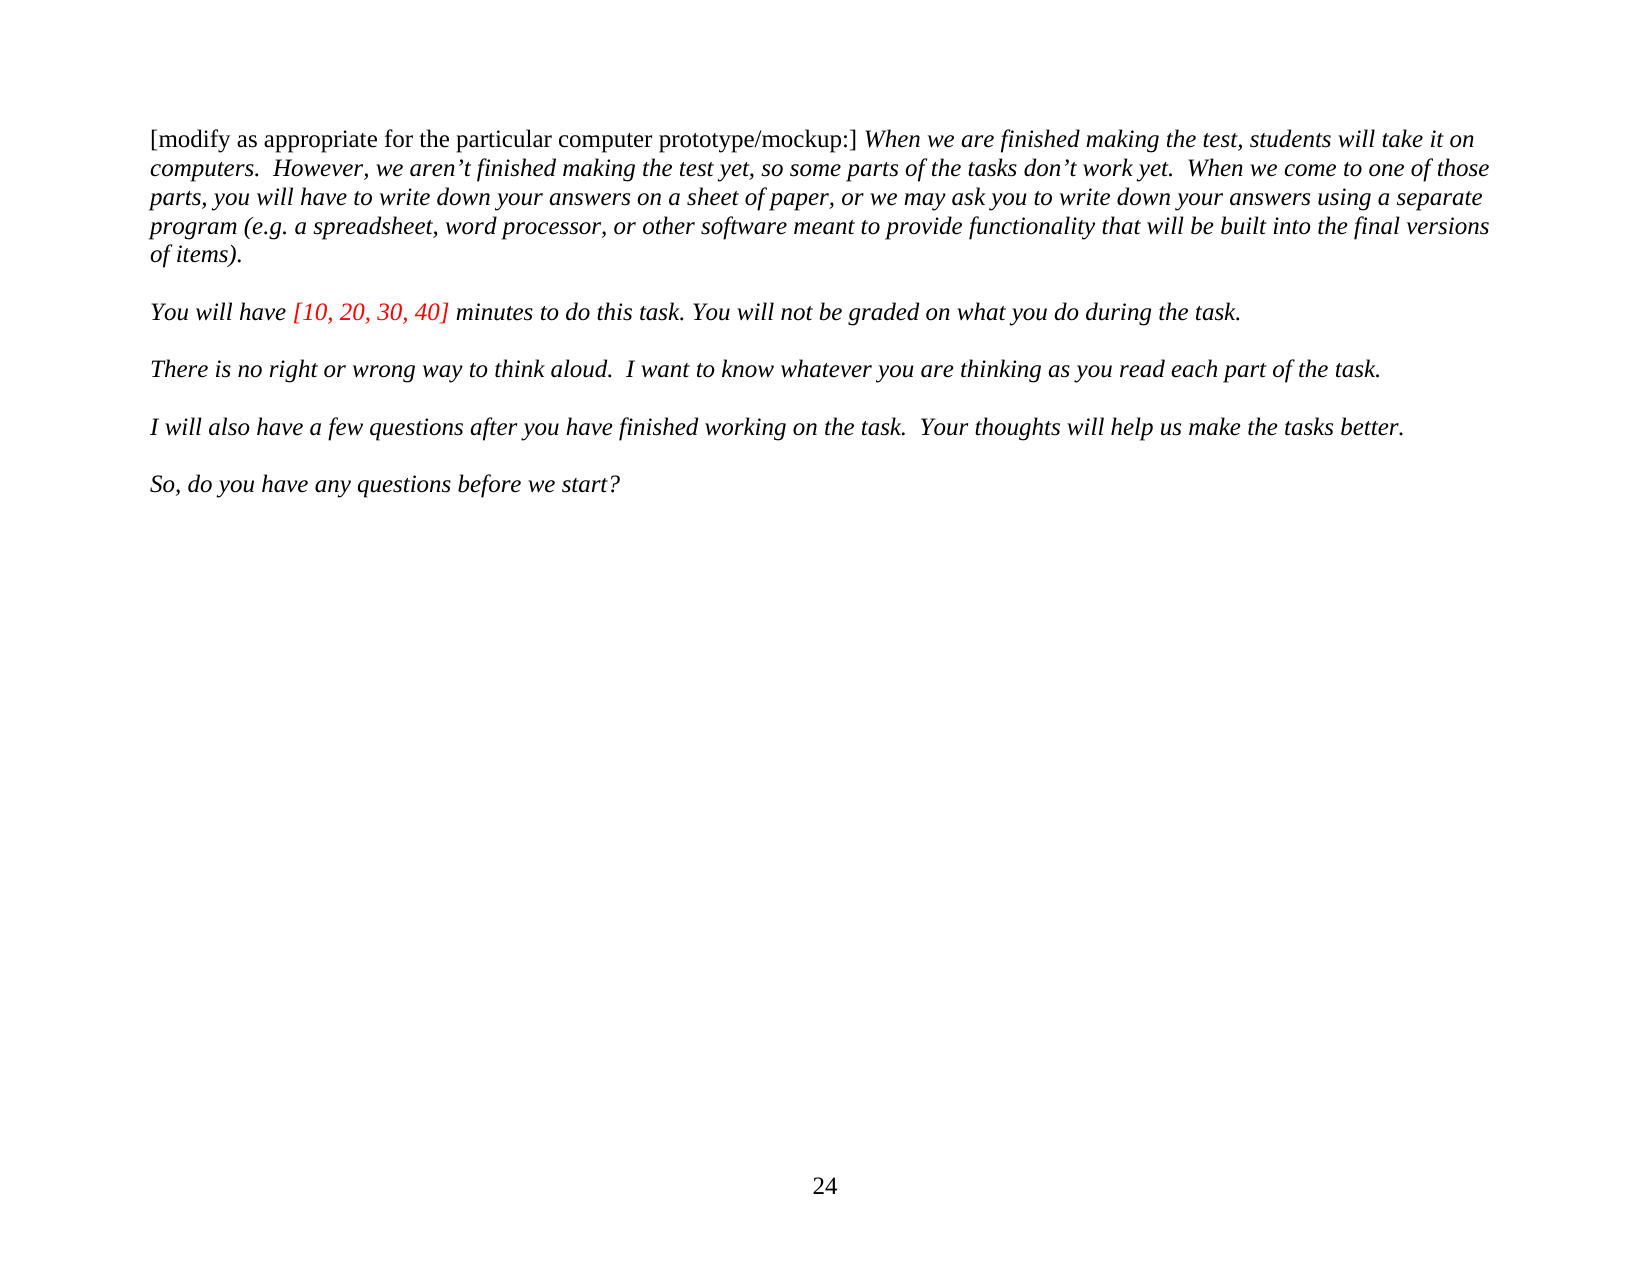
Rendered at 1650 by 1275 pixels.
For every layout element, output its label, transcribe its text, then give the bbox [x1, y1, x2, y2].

text So, do you have any questions before we start? [150, 469, 1500, 498]
text There is no right or wrong way to think aloud. I want to know whatever you are thinking as you read each part of the task. [150, 354, 1500, 383]
text I will also have a few questions after you have finished working on the task. Your thoughts will help us make the tasks better. [150, 412, 1500, 441]
text [modify as appropriate for the particular computer prototype/mockup:] When we are finished making the test, students will take it on computers. However, we aren’t finished making the test yet, so some parts of the tasks don’t work yet. When we come to one of those parts, you will have to write down your answers on a sheet of paper, or we may ask you to write down your answers using a separate program (e.g. a spreadsheet, word processor, or other software meant to provide functionality that will be built into the final versions of items). [150, 124, 1500, 268]
text You will have [10, 20, 30, 40] minutes to do this task. You will not be graded on what you do during the task. [150, 297, 1500, 326]
